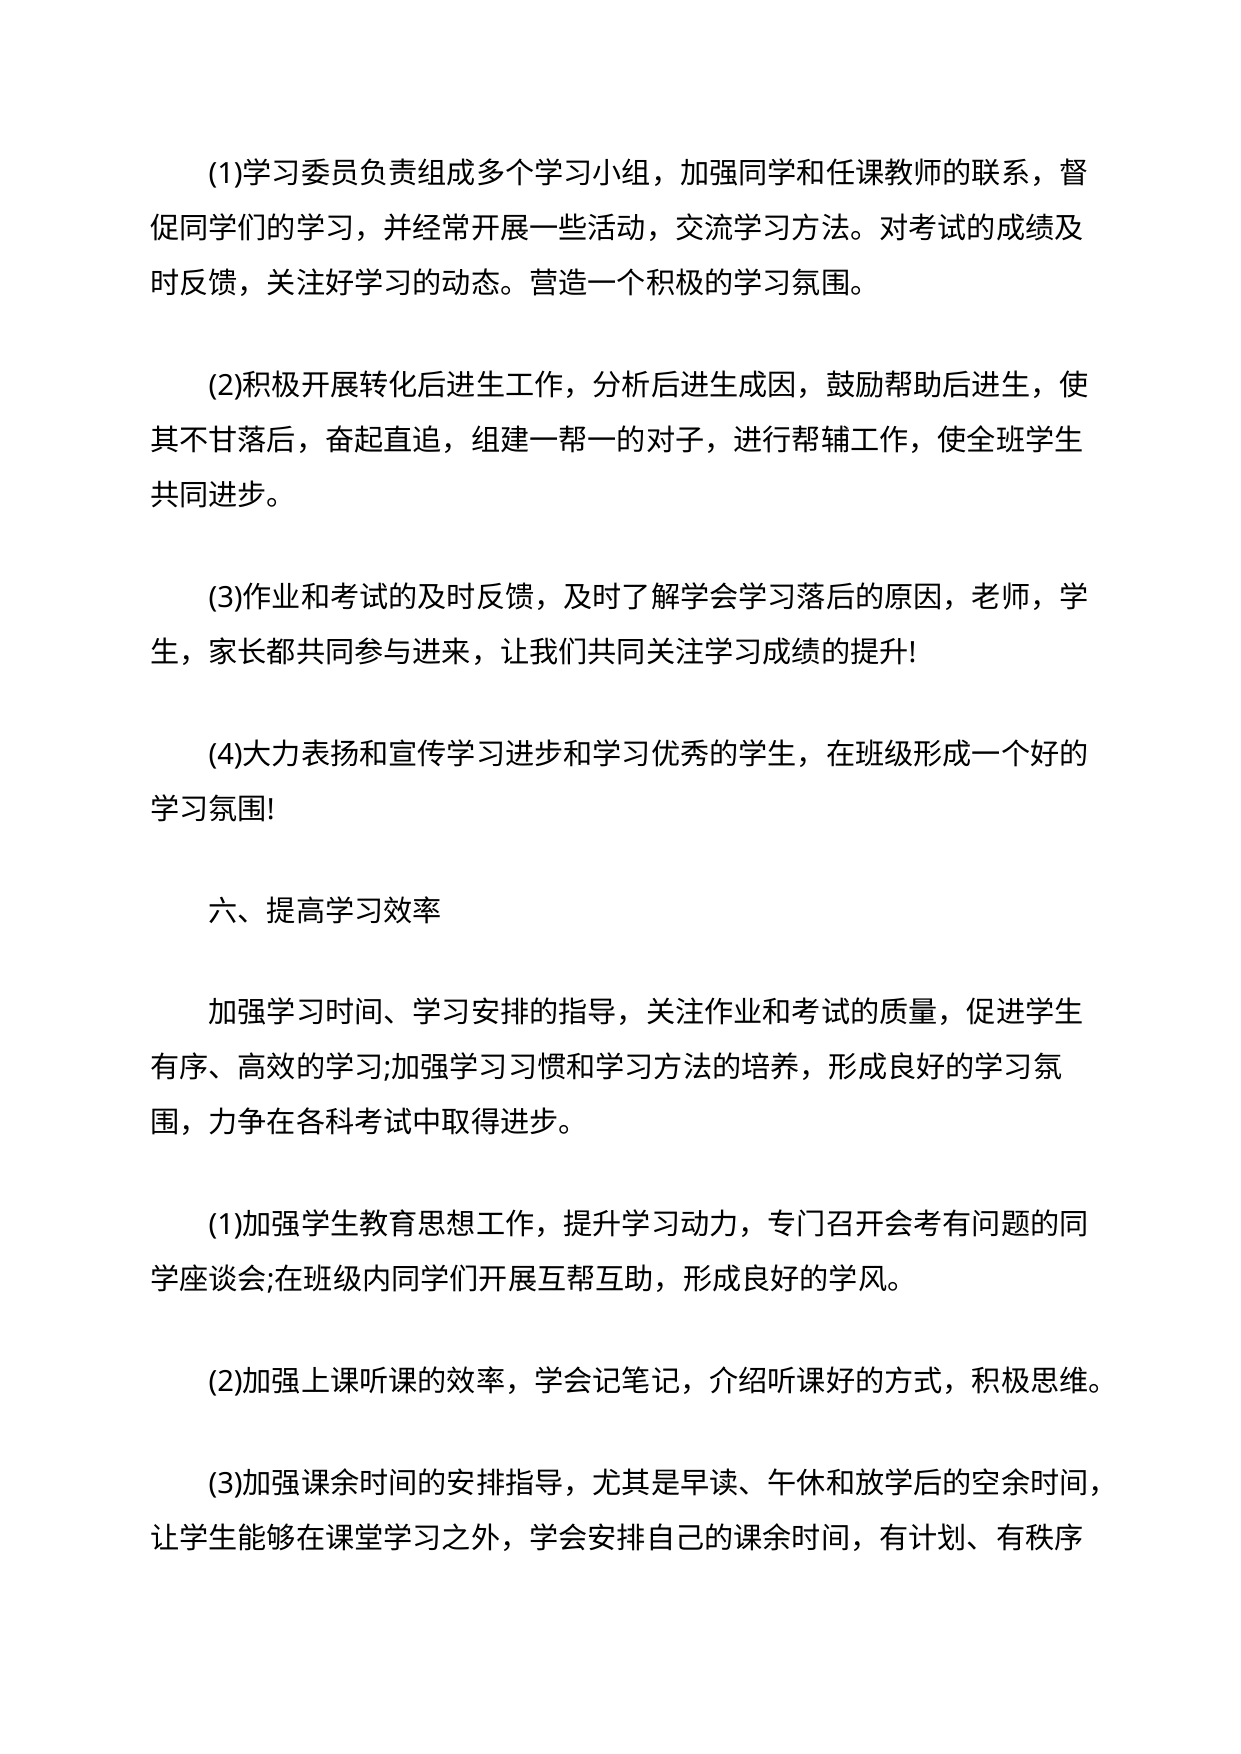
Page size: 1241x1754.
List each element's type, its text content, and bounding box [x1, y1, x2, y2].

text 六、提高学习效率 [150, 887, 1090, 929]
text (2)加强上课听课的效率，学会记笔记，介绍听课好的方式，积极思维。 [150, 1358, 1090, 1400]
text (3)作业和考试的及时反馈，及时了解学会学习落后的原因，老师，学生，家长都共同参与进来，让我们共同关注学习成绩的提升! [150, 573, 1090, 671]
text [150, 1460, 1090, 1557]
text 加强学习时间、学习安排的指导，关注作业和考试的质量，促进学生有序、高效的学习;加强学习习惯和学习方法的培养，形成良好的学习氛围，力争在各科考试中取得进步。 [150, 989, 1090, 1141]
text (2)积极开展转化后进生工作，分析后进生成因，鼓励帮助后进生，使其不甘落后，奋起直追，组建一帮一的对子，进行帮辅工作，使全班学生共同进步。 [150, 362, 1090, 514]
text (1)学习委员负责组成多个学习小组，加强同学和任课教师的联系，督促同学们的学习，并经常开展一些活动，交流学习方法。对考试的成绩及时反馈，关注好学习的动态。营造一个积极的学习氛围。 [150, 150, 1090, 302]
text (1)加强学生教育思想工作，提升学习动力，专门召开会考有问题的同学座谈会;在班级内同学们开展互帮互助，形成良好的学风。 [150, 1201, 1090, 1298]
text (4)大力表扬和宣传学习进步和学习优秀的学生，在班级形成一个好的学习氛围! [150, 730, 1090, 828]
